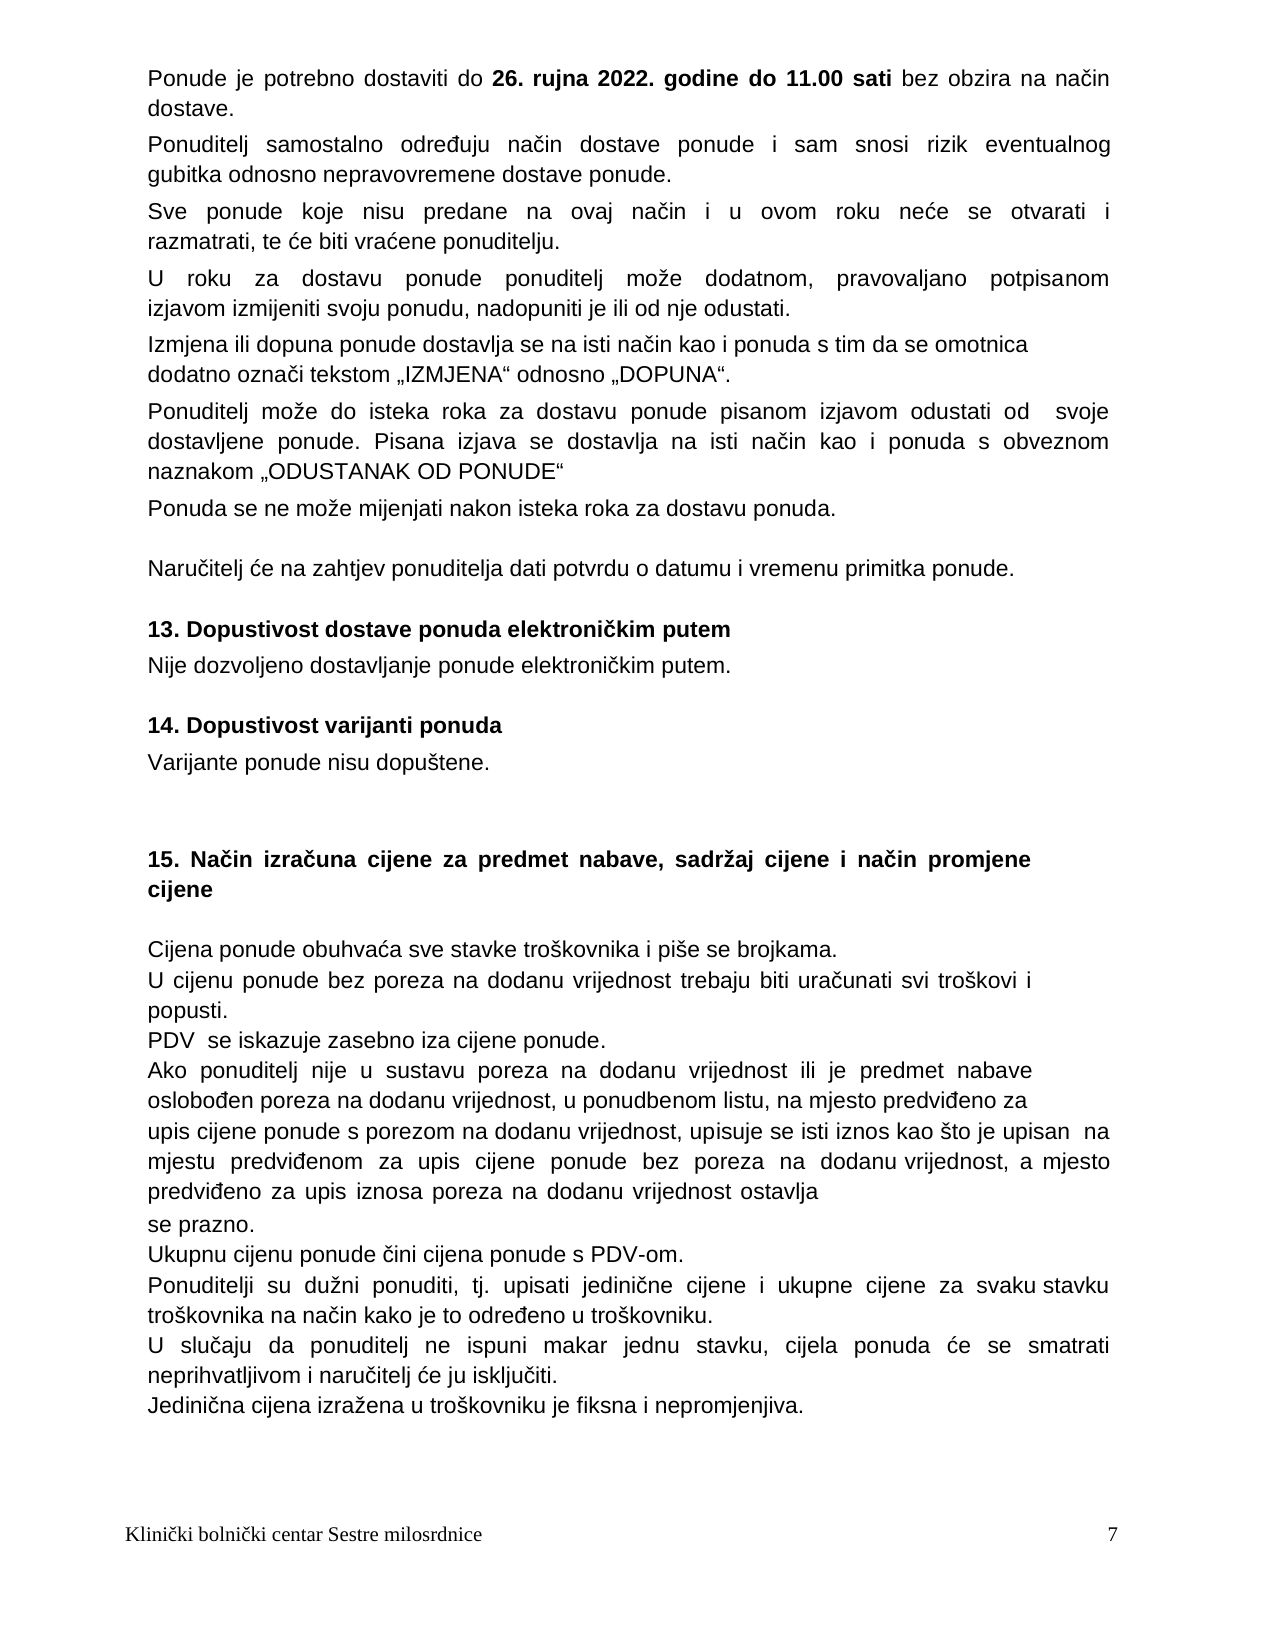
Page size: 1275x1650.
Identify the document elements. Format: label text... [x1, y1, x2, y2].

text Varijante ponude nisu dopuštene. [147, 749, 557, 775]
text dodatno označi tekstom „IZMJENA“ odnosno „DOPUNA“. [147, 361, 786, 388]
text U cijenu ponude bez poreza na dodanu vrijednost trebaju biti uračunati svi troškovi i [125, 967, 1110, 993]
text U slučaju da ponuditelj ne ispuni makar jednu stavku, cijela ponuda će se smatrati neprihvatljivom i naručitelj će ju isključiti. [147, 1332, 1109, 1389]
text 13. Dopustivost dostave ponuda elektroničkim putem [125, 616, 787, 642]
text Izmjena ili dopuna ponude dostavlja se na isti način kao i ponuda s tim da se omotnica [147, 331, 1111, 358]
text se prazno. [125, 1211, 268, 1238]
text PDV se iskazuje zasebno iza cijene ponude. [147, 1027, 650, 1053]
text cijene [147, 876, 222, 902]
text oslobođen poreza na dodanu vrijednost, u ponudbenom listu, na mjesto predviđeno za [147, 1087, 1110, 1114]
text Ponuditelj samostalno određuju način dostave ponude i sam snosi rizik eventualnog gubitka odnosno nepravovremene dostave ponude. [147, 131, 1111, 188]
text Sve ponude koje nisu predane na ovaj način i u ovom roku neće se otvarati i razmatrati, te će biti vraćene ponuditelju. [147, 198, 1109, 254]
text upis cijene ponude s porezom na dodanu vrijednost, upisuje se isti iznos kao što je upisan na mjestu predviđenom za upis cijene ponude bez poreza na dodanu vrijednost, a mjesto predviđeno za upis iznosa poreza na dodanu vrijednost ostavlja [147, 1118, 1110, 1204]
text Cijena ponude obuhvaća sve stavke troškovnika i piše se brojkama. [125, 936, 902, 963]
text Ako ponuditelj nije u sustavu poreza na dodanu vrijednost ili je predmet nabave [147, 1057, 1110, 1083]
text Ponuditelj može do isteka roka za dostavu ponude pisanom izjavom odustati od svoje dostavljene ponude. Pisana izjava se dostavlja na isti način kao i ponuda s obveznom naznakom „ODUSTANAK OD PONUDE“ [147, 398, 1110, 485]
text Ponuditelji su dužni ponuditi, tj. upisati jedinične cijene i ukupne cijene za svaku stavku troškovnika na način kako je to određeno u troškovniku. [147, 1272, 1109, 1328]
text Jedinična cijena izražena u troškovniku je fiksna i nepromjenjiva. [147, 1392, 865, 1419]
text Ponuda se ne može mijenjati nakon isteka roka za dostavu ponuda. [147, 495, 900, 521]
text 14. Dopustivost varijanti ponuda [147, 712, 591, 739]
text Ukupnu cijenu ponude čini cijena ponude s PDV-om. [125, 1241, 735, 1268]
text Ponude je potrebno dostaviti do 26. rujna 2022. godine do 11.00 sati bez obzira na način dostave. [147, 64, 1110, 121]
text 15. Način izračuna cijene za predmet nabave, sadržaj cijene i način promjene [147, 846, 1110, 872]
text U roku za dostavu ponude ponuditelj može dodatnom, pravovaljano potpisanom izjavom izmijeniti svoju ponudu, nadopuniti je ili od nje odustati. [147, 264, 1111, 321]
text Nije dozvoljeno dostavljanje ponude elektroničkim putem. [147, 652, 786, 678]
text Naručitelj će na zahtjev ponuditelja dati potvrdu o datumu i vremenu primitka ponude. [147, 555, 1095, 581]
text popusti. [147, 997, 239, 1023]
